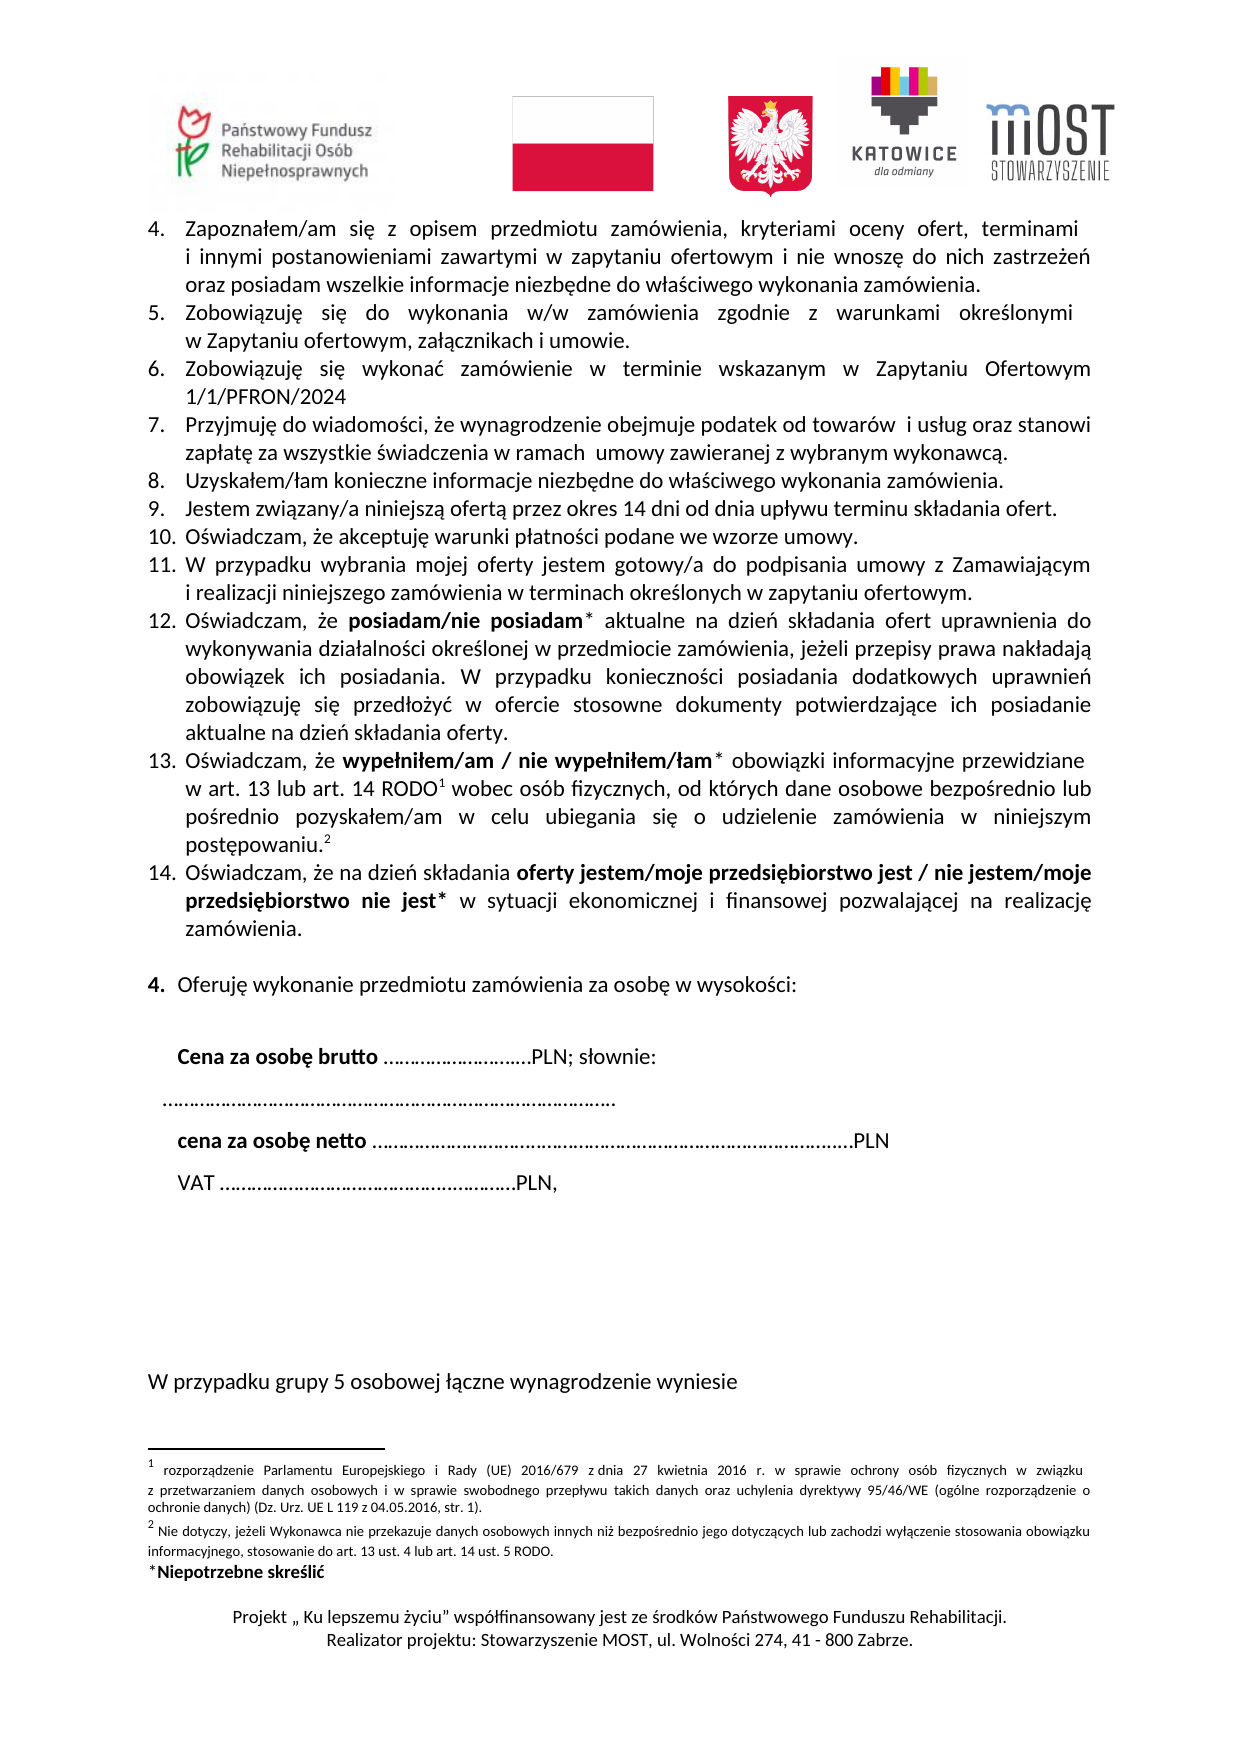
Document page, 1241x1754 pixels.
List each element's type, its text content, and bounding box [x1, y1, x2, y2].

picture [837, 53, 1169, 264]
list Uzyskałem/łam konieczne informacje niezbędne do właściwego wykonania zamówienia. [148, 466, 1093, 494]
list Oświadczam, że wypełniłem/am / nie wypełniłem/łam* obowiązki informacyjne przewidziane w art. 13 lub art. 14 RODO wobec osób fizycznych, od których dane osobowe bezpośrednio lub pośrednio pozyskałem/am w celu ubiegania się o udzielenie zamówienia w niniejszym postępowaniu. [148, 746, 1093, 858]
text Cena za osobę brutto …………………….…PLN; słownie: ………………………………………………………………………….. [162, 1042, 1093, 1112]
list Oświadczam, że akceptuję warunki płatności podane we wzorze umowy. [148, 522, 1093, 550]
picture [147, 73, 398, 214]
list Oświadczam, że na dzień składania oferty jestem/moje przedsiębiorstwo jest / nie jestem/moje przedsiębiorstwo nie jest* w sytuacji ekonomicznej i finansowej pozwalającej na realizację zamówienia. [148, 858, 1093, 942]
list Zobowiązuję się do wykonania w/w zamówienia zgodnie z warunkami określonymi w Zapytaniu ofertowym, załącznikach i umowie. [148, 298, 1093, 354]
list Jestem związany/a niniejszą ofertą przez okres 14 dni od dnia upływu terminu składania ofert. [148, 494, 1093, 522]
list Zapoznałem/am się z opisem przedmiotu zamówienia, kryteriami oceny ofert, terminami i innymi postanowieniami zawartymi w zapytaniu ofertowym i nie wnoszę do nich zastrzeżeń oraz posiadam wszelkie informacje niezbędne do właściwego wykonania zamówienia. [148, 214, 1093, 298]
text W przypadku grupy 5 osobowej łączne wynagrodzenie wyniesie [148, 1367, 1093, 1395]
list Oświadczam, że posiadam/nie posiadam* aktualne na dzień składania ofert uprawnienia do wykonywania działalności określonej w przedmiocie zamówienia, jeżeli przepisy prawa nakładają obowiązek ich posiadania. W przypadku konieczności posiadania dodatkowych uprawnień zobowiązuję się przedłożyć w ofercie stosowne dokumenty potwierdzające ich posiadanie aktualne na dzień składania oferty. [148, 606, 1093, 746]
list Przyjmuję do wiadomości, że wynagrodzenie obejmuje podatek od towarów i usług oraz stanowi zapłatę za wszystkie świadczenia w ramach umowy zawieranej z wybranym wykonawcą. [148, 410, 1093, 466]
text VAT ……………………………………..…………PLN, [162, 1168, 1093, 1196]
list Oferuję wykonanie przedmiotu zamówienia za osobę w wysokości: [148, 970, 1048, 998]
picture [512, 96, 813, 197]
list W przypadku wybrania mojej oferty jestem gotowy/a do podpisania umowy z Zamawiającym i realizacji niniejszego zamówienia w terminach określonych w zapytaniu ofertowym. [148, 550, 1093, 606]
text cena za osobę netto …………………………..………………………………………………..…PLN [162, 1126, 1093, 1154]
list Zobowiązuję się wykonać zamówienie w terminie wskazanym w Zapytaniu Ofertowym 1/1/PFRON/2024 [148, 354, 1093, 410]
